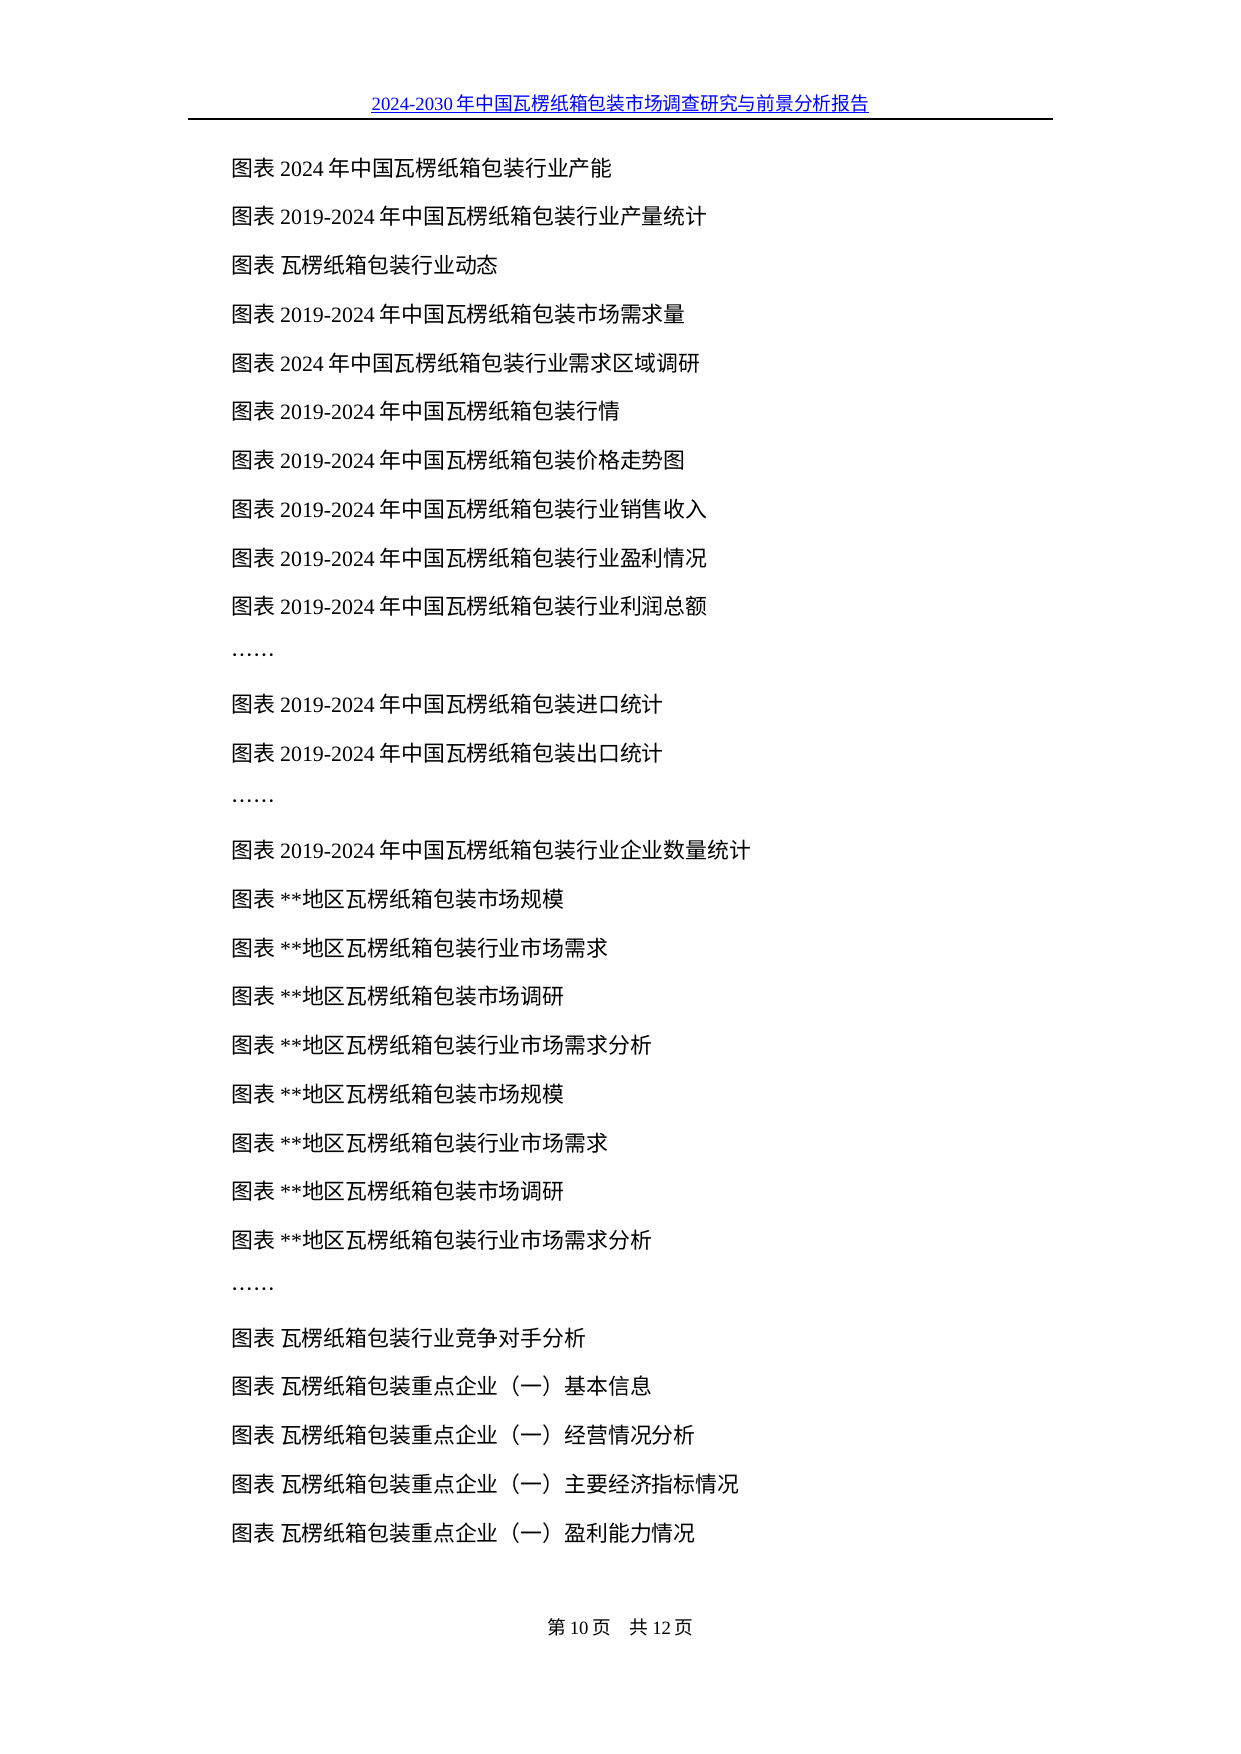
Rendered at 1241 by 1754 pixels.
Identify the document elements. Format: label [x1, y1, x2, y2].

text [187, 150, 1053, 1548]
